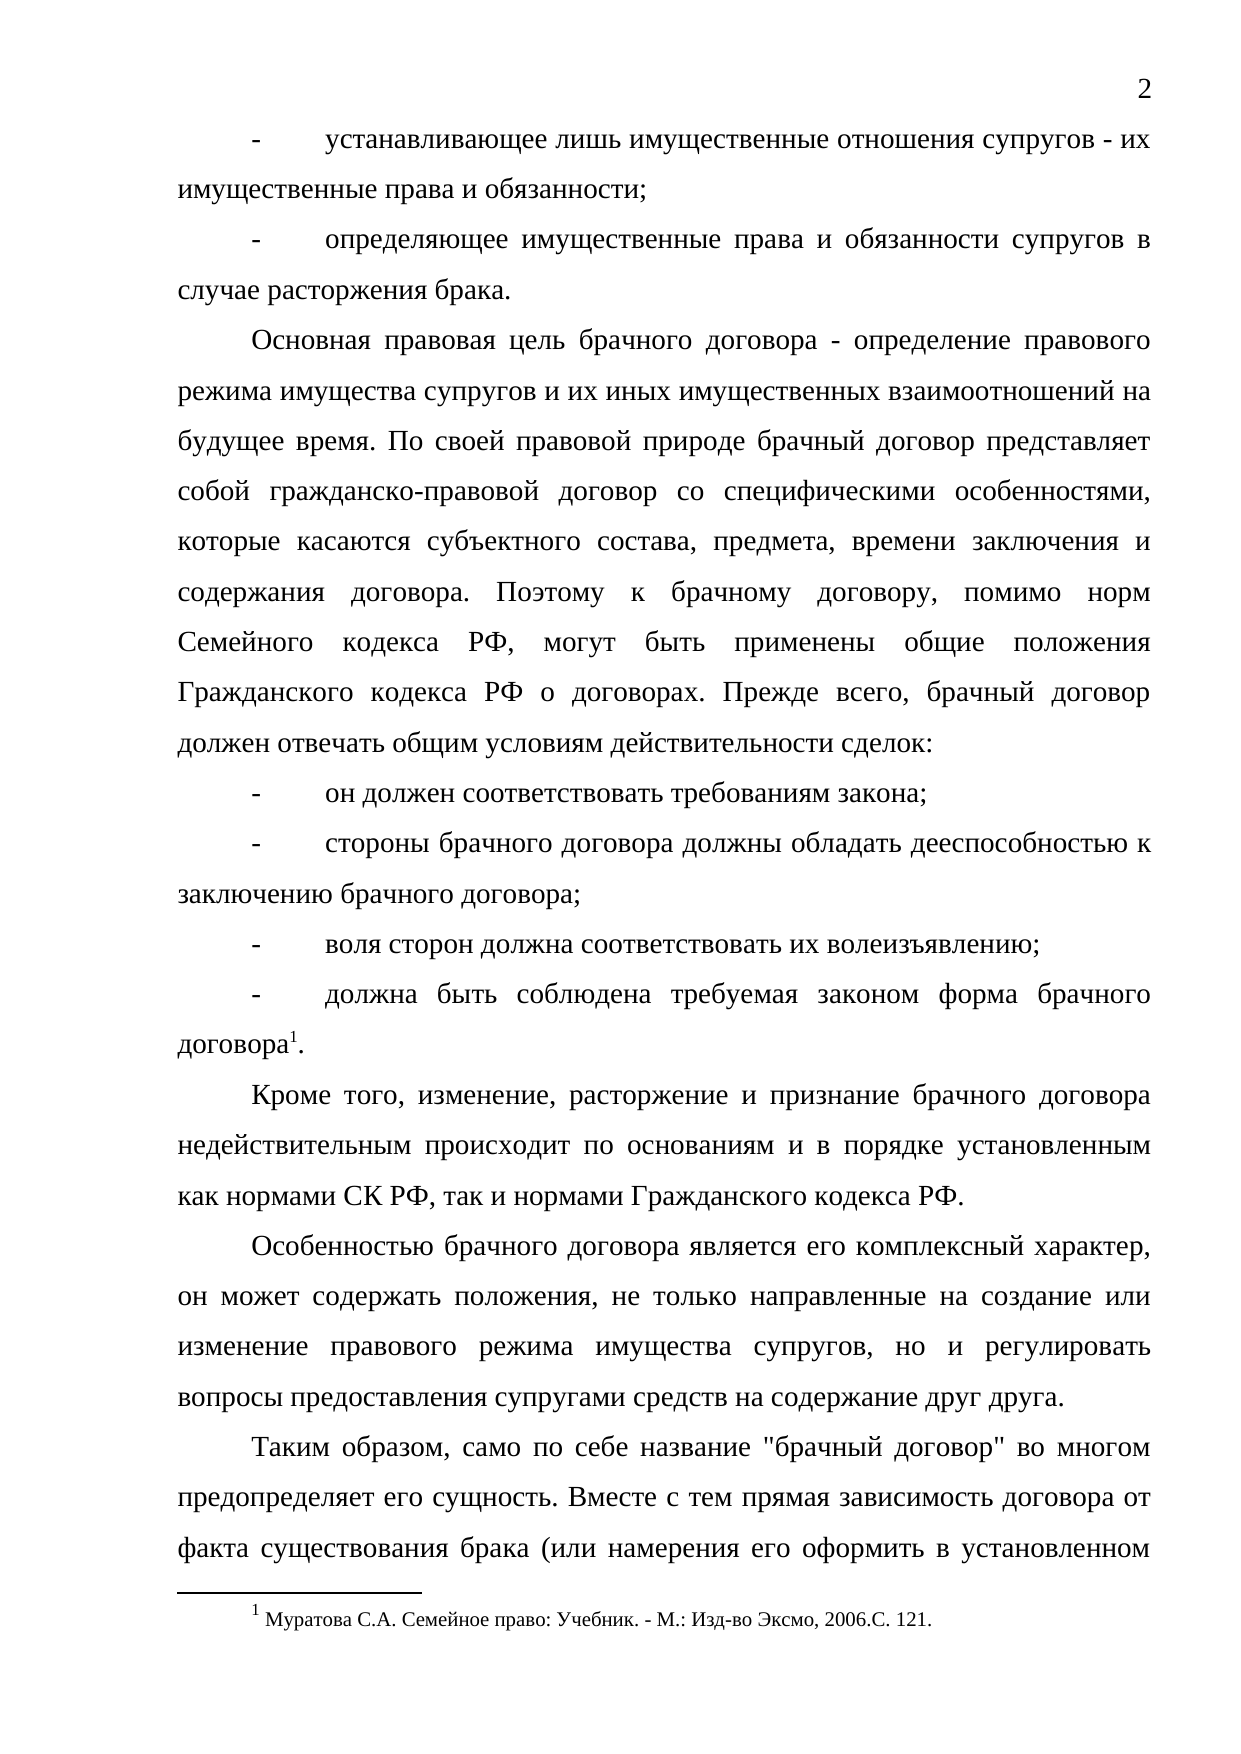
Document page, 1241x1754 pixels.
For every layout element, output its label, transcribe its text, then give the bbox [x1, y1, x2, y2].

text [177, 1429, 1152, 1563]
list он должен соответствовать требованиям закона; [177, 775, 1152, 809]
list стороны брачного договора должны обладать дееспособностью к заключению брачного договора; [177, 825, 1152, 909]
list устанавливающее лишь имущественные отношения супругов - их имущественные права и обязанности; [177, 121, 1152, 205]
text Кроме того, изменение, расторжение и признание брачного договора недействительным происходит по основаниям и в порядке установленным как нормами СК РФ, так и нормами Гражданского кодекса РФ. [177, 1077, 1152, 1211]
text Особенностью брачного договора является его комплексный характер, он может содержать положения, не только направленные на создание или изменение правового режима имущества супругов, но и регулировать вопросы предоставления супругами средств на содержание друг друга. [177, 1228, 1152, 1412]
text Основная правовая цель брачного договора - определение правового режима имущества супругов и их иных имущественных взаимоотношений на будущее время. По своей правовой природе брачный договор представляет собой гражданско-правовой договор со специфическими особенностями, которые касаются субъектного состава, предмета, времени заключения и содержания договора. Поэтому к брачному договору, помимо норм Семейного кодекса РФ, могут быть применены общие положения Гражданского кодекса РФ о договорах. Прежде всего, брачный договор должен отвечать общим условиям действительности сделок: [177, 322, 1152, 758]
list воля сторон должна соответствовать их волеизъявлению; [177, 926, 1152, 959]
list должна быть соблюдена требуемая законом форма брачного договора. [177, 976, 1152, 1060]
list определяющее имущественные права и обязанности супругов в случае расторжения брака. [177, 222, 1152, 306]
